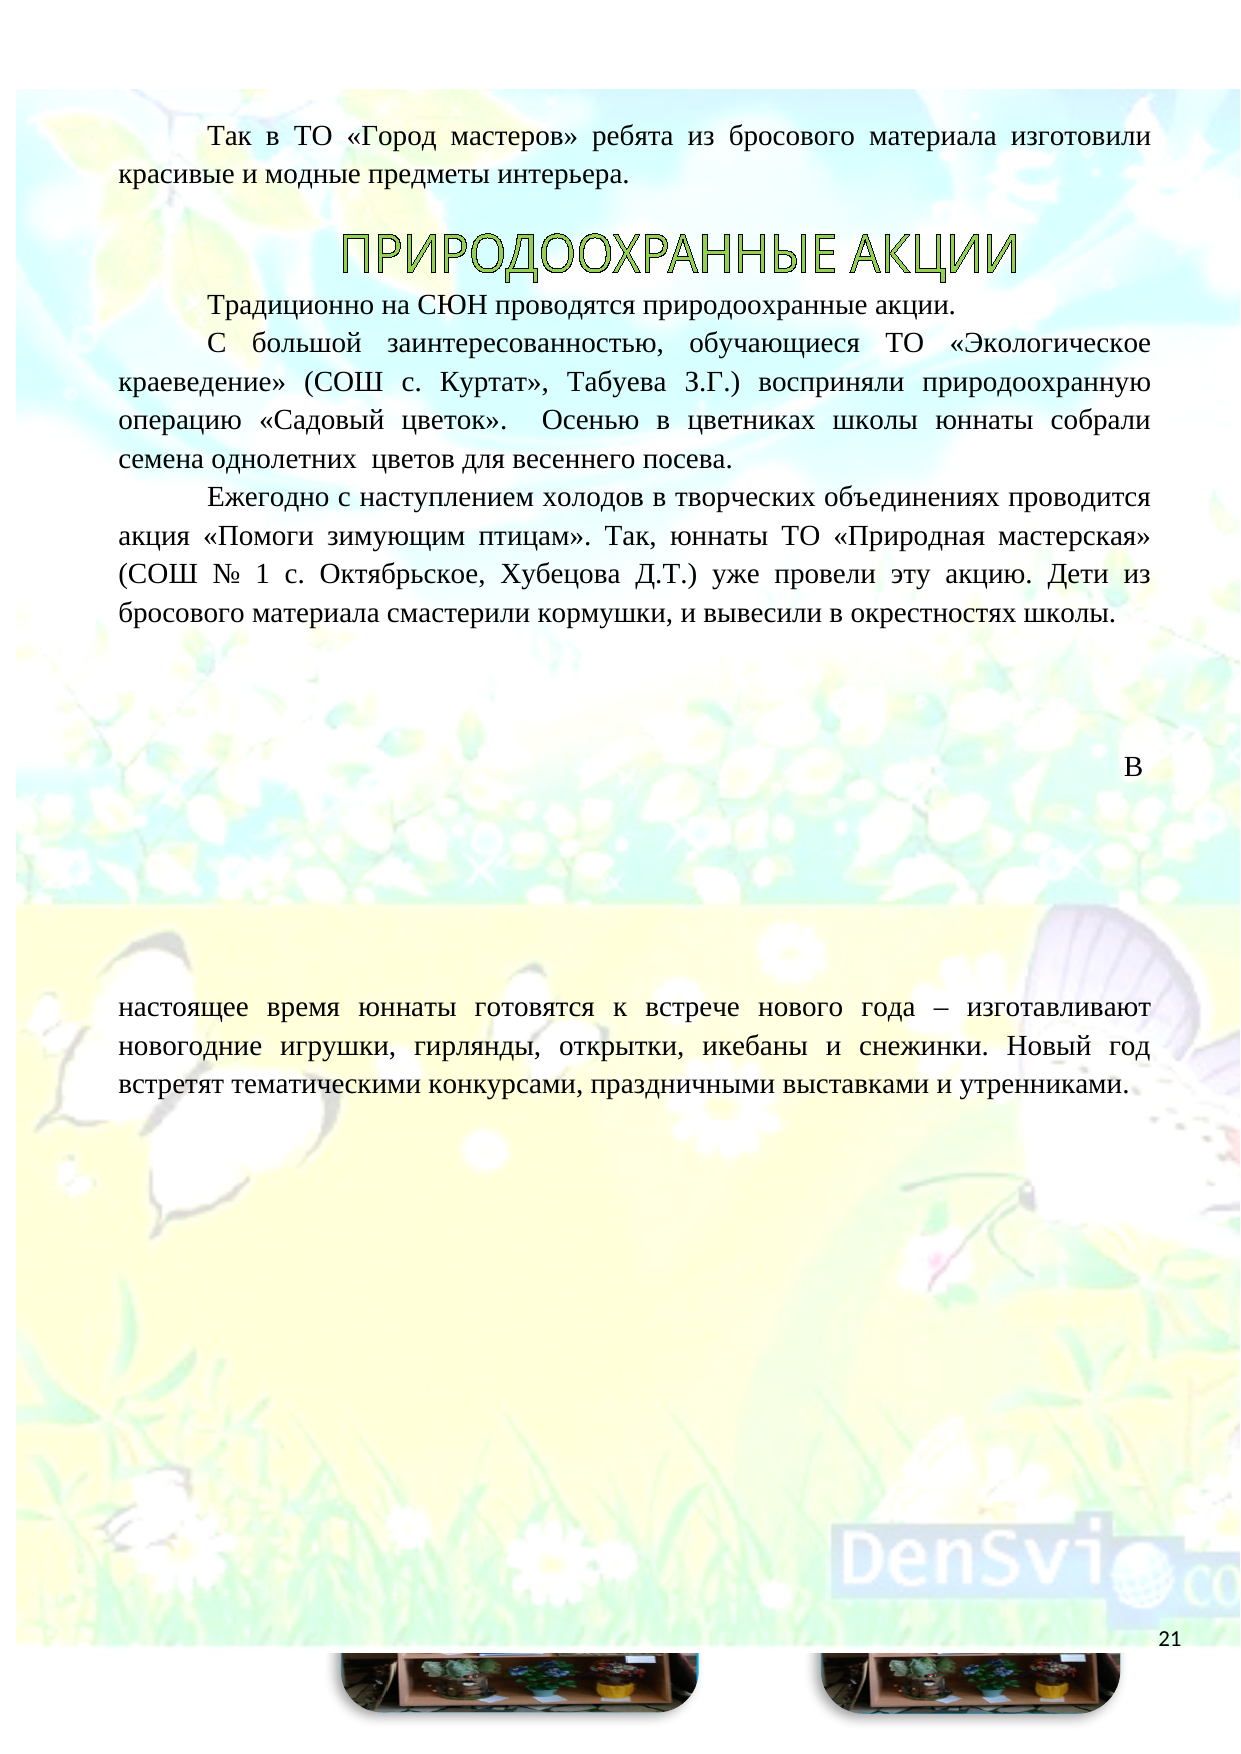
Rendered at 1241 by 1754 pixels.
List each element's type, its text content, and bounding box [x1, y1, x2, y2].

text В настоящее время юннаты готовятся к встрече нового года – изготавливают новогодние игрушки, гирлянды, открытки, икебаны и снежинки. Новый год встретят тематическими конкурсами, праздничными выставками и утренниками. [118, 749, 1152, 1100]
text С большой заинтересованностью, обучающиеся ТО «Экологическое краеведение» (СОШ с. Куртат», Табуева З.Г.) восприняли природоохранную операцию «Садовый цветок». Осенью в цветниках школы юннаты собрали семена однолетних цветов для весеннего посева. [118, 325, 1152, 474]
picture [340, 1653, 698, 1713]
picture [820, 1653, 1121, 1714]
text Традиционно на СЮН проводятся природоохранные акции. [118, 287, 1152, 320]
text Ежегодно с наступлением холодов в творческих объединениях проводится акция «Помоги зимующим птицам». Так, юннаты ТО «Природная мастерская» (СОШ № 1 с. Октябрьское, Хубецова Д.Т.) уже провели эту акцию. Дети из бросового материала смастерили кормушки, и вывесили в окрестностях школы. [118, 479, 1152, 629]
text Так в ТО «Город мастеров» ребята из бросового материала изготовили красивые и модные предметы интерьера. [118, 118, 1152, 190]
